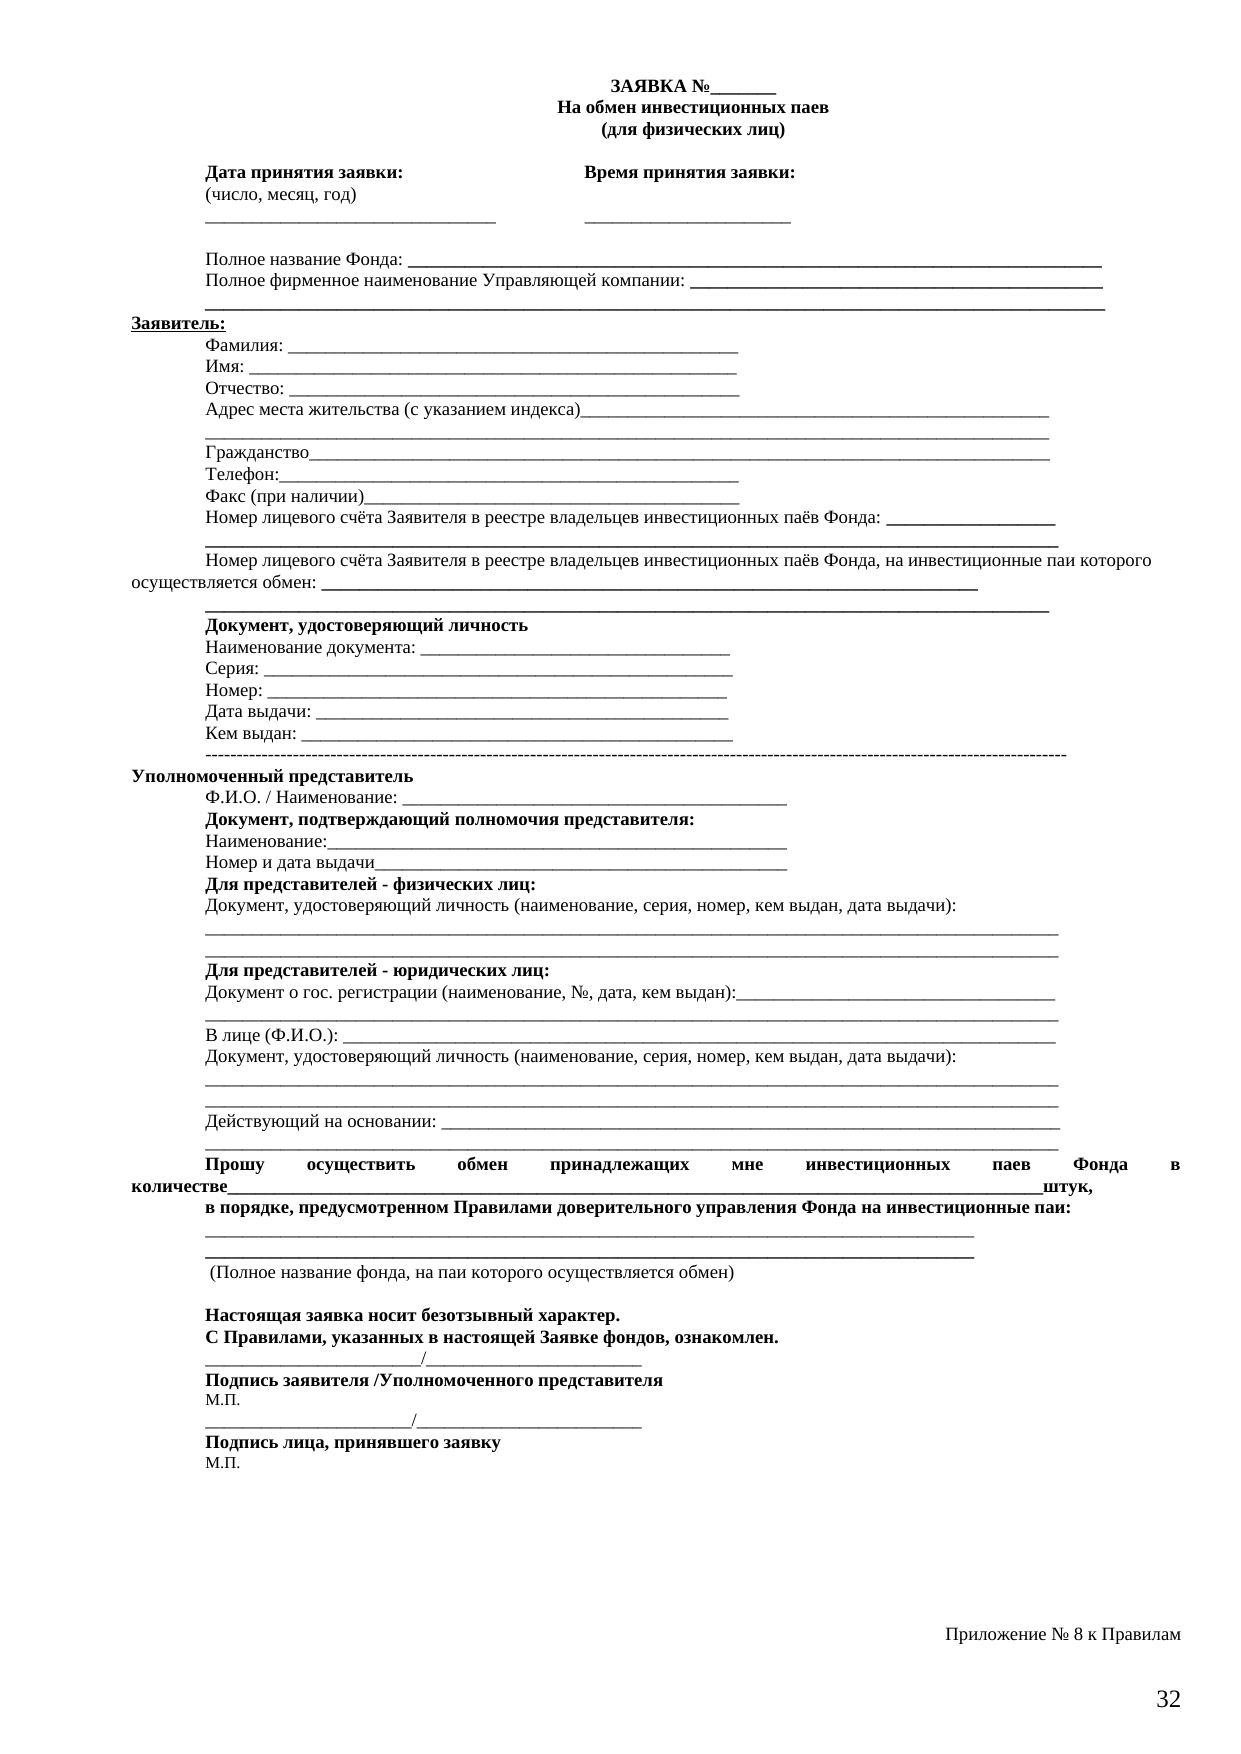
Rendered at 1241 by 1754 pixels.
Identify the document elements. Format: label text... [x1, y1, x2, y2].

text Документ, удостоверяющий личность (наименование, серия, номер, кем выдан, дата выдачи): [131, 1045, 1181, 1067]
text ___________________________________________________________________________________________ [131, 528, 1181, 549]
text __________________________________________________________________________________________ [131, 420, 1181, 441]
text Документ о гос. регистрации (наименование, №, дата, кем выдан):__________________________________ [131, 981, 1181, 1002]
text _______________________________ ______________________ [131, 204, 1181, 226]
text ___________________________________________________________________________________________ [131, 916, 1181, 937]
text Номер и дата выдачи____________________________________________ [131, 851, 1181, 873]
text Адрес места жительства (с указанием индекса)__________________________________________________ [131, 398, 1181, 420]
text Настоящая заявка носит безотзывный характер. [131, 1282, 1181, 1326]
text __________________________________________________________________________________________ [131, 592, 1181, 614]
text Номер лицевого счёта Заявителя в реестре владельцев инвестиционных паёв Фонда: __________________ [131, 506, 1181, 528]
text ___________________________________________________________________________________________ [131, 1067, 1181, 1088]
text ___________________________________________________________________________________________ [131, 1002, 1181, 1024]
text __________________________________________________________________________________ [131, 1218, 1181, 1239]
text Документ, удостоверяющий личность (наименование, серия, номер, кем выдан, дата выдачи): [131, 894, 1181, 916]
title Приложение № 8 к Правилам [281, 1623, 1181, 1644]
text ЗАЯВКА №_______ [131, 75, 1181, 96]
text Имя: ____________________________________________________ [131, 355, 1181, 377]
text ------------------------------------------------------------------------------------------------------------------------------------------ [131, 743, 1181, 765]
text (Полное название фонда, на паи которого осуществляется обмен) [131, 1261, 1181, 1282]
text Факс (при наличии)________________________________________ [131, 484, 1181, 506]
subtitle в порядке, предусмотренном Правилами доверительного управления Фонда на инвестиционные паи: [131, 1196, 1181, 1218]
text Действующий на основании: __________________________________________________________________ [131, 1110, 1181, 1131]
text С Правилами, указанных в настоящей Заявке фондов, ознакомлен. [131, 1326, 1181, 1347]
text ______________________/________________________ [131, 1409, 1181, 1431]
text __________________________________________________________________________________ [131, 1239, 1181, 1261]
text Ф.И.О. / Наименование: _________________________________________ [131, 786, 1181, 808]
text Кем выдан: ______________________________________________ [131, 722, 1181, 743]
text Подпись заявителя /Уполномоченного представителя [131, 1369, 1181, 1390]
text (число, месяц, год) [131, 183, 1181, 204]
text Документ, подтверждающий полномочия представителя: [131, 808, 1181, 829]
text Подпись лица, принявшего заявку [131, 1431, 1181, 1452]
text Номер лицевого счёта Заявителя в реестре владельцев инвестиционных паёв Фонда, на инвестиционные паи которого осуществляется обмен: ______________________________________________________________________ [131, 549, 1181, 592]
subtitle Прошу осуществить обмен принадлежащих мне инвестиционных паев Фонда в количестве_______________________________________________________________________________________штук, [131, 1153, 1181, 1196]
text В лице (Ф.И.О.): ____________________________________________________________________________ [131, 1024, 1181, 1045]
text ___________________________________________________________________________________________ [131, 1088, 1181, 1110]
text Наименование:_________________________________________________ [131, 829, 1181, 851]
text Наименование документа: _________________________________ [131, 636, 1181, 657]
text Отчество: ________________________________________________ [131, 377, 1181, 398]
subtitle ________________________________________________________________________________________________ Заявитель: [131, 291, 1181, 334]
text М.П. [131, 1390, 1181, 1409]
text Номер: _________________________________________________ [131, 679, 1181, 700]
text (для физических лиц) [131, 118, 1181, 139]
text Серия: __________________________________________________ [131, 657, 1181, 679]
text Гражданство_______________________________________________________________________________ [131, 441, 1181, 463]
text Полное фирменное наименование Управляющей компании: ____________________________________________ [131, 269, 1181, 291]
text Дата выдачи: ____________________________________________ [131, 700, 1181, 722]
text _______________________/_______________________ [131, 1347, 1181, 1369]
text ___________________________________________________________________________________________ [131, 1131, 1181, 1153]
text Документ, удостоверяющий личность [131, 614, 1181, 636]
text Полное название Фонда: __________________________________________________________________________ [131, 247, 1181, 269]
text М.П. [131, 1452, 1181, 1472]
text Телефон:_________________________________________________ [131, 463, 1181, 484]
text Фамилия: ________________________________________________ [131, 334, 1181, 355]
text Для представителей - физических лиц: [131, 873, 1181, 894]
subtitle Уполномоченный представитель [131, 765, 1181, 786]
text ___________________________________________________________________________________________ [131, 937, 1181, 959]
text Дата принятия заявки: Время принятия заявки: [131, 161, 1181, 183]
text На обмен инвестиционных паев [131, 96, 1181, 118]
text Для представителей - юридических лиц: [131, 959, 1181, 981]
